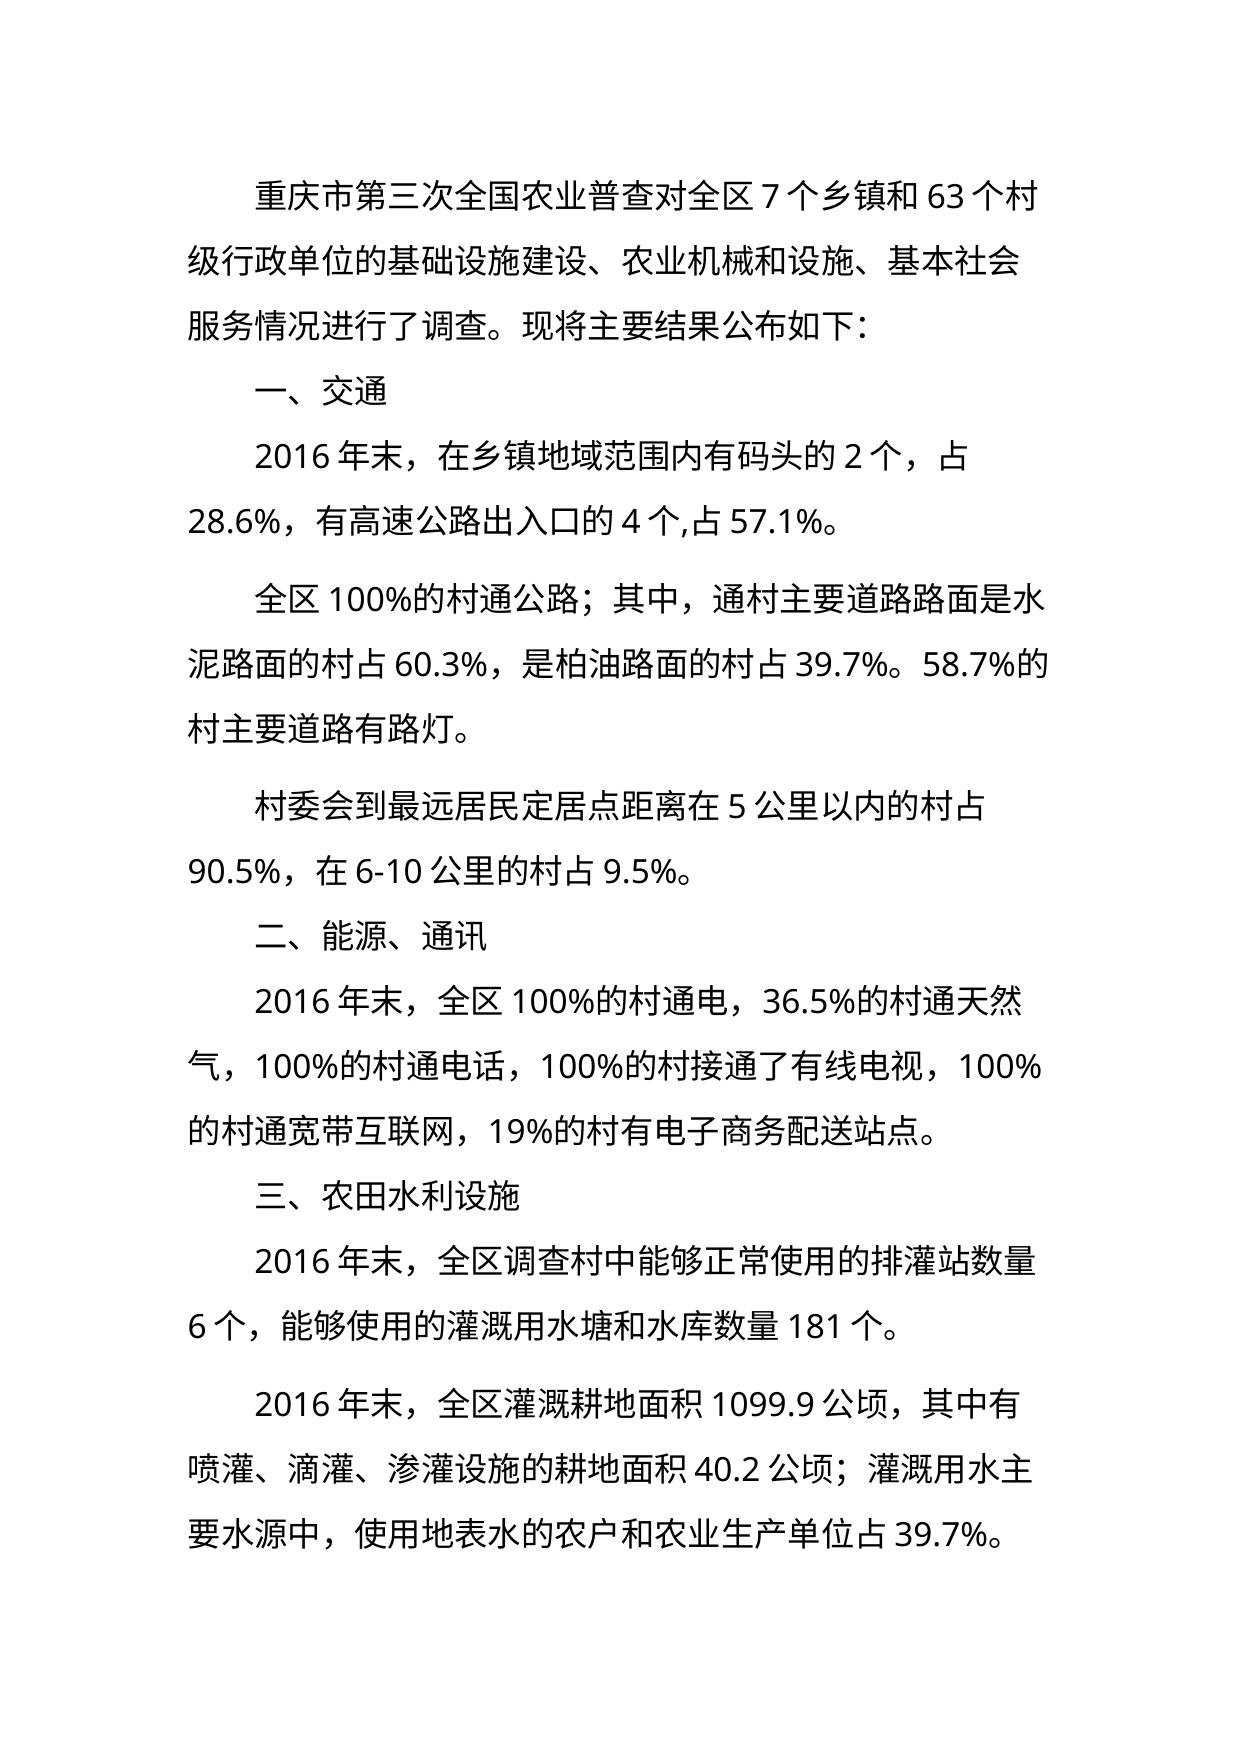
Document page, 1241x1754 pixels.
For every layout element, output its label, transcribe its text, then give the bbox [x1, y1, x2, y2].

text 二、能源、通讯 [187, 902, 1053, 967]
text 全区100%的村通公路；其中，通村主要道路路面是水泥路面的村占60.3%，是柏油路面的村占39.7%。58.7%的村主要道路有路灯。 [187, 564, 1053, 759]
text 2016年末，全区调查村中能够正常使用的排灌站数量6个，能够使用的灌溉用水塘和水库数量181个。 [187, 1227, 1053, 1357]
text 2016年末，全区100%的村通电，36.5%的村通天然气，100%的村通电话，100%的村接通了有线电视，100%的村通宽带互联网，19%的村有电子商务配送站点。 [187, 967, 1053, 1162]
text 村委会到最远居民定居点距离在5公里以内的村占90.5%，在6-10公里的村占9.5%。 [187, 772, 1053, 902]
text 2016年末，全区灌溉耕地面积1099.9公顷，其中有喷灌、滴灌、渗灌设施的耕地面积40.2公顷；灌溉用水主要水源中，使用地表水的农户和农业生产单位占39.7%。 [187, 1369, 1053, 1564]
text 重庆市第三次全国农业普查对全区7个乡镇和63个村级行政单位的基础设施建设、农业机械和设施、基本社会服务情况进行了调查。现将主要结果公布如下： [187, 162, 1053, 357]
text 三、农田水利设施 [187, 1162, 1053, 1227]
text 一、交通 [187, 357, 1053, 422]
text 2016年末，在乡镇地域范围内有码头的2个，占28.6%，有高速公路出入口的4个,占57.1%。 [187, 422, 1053, 552]
